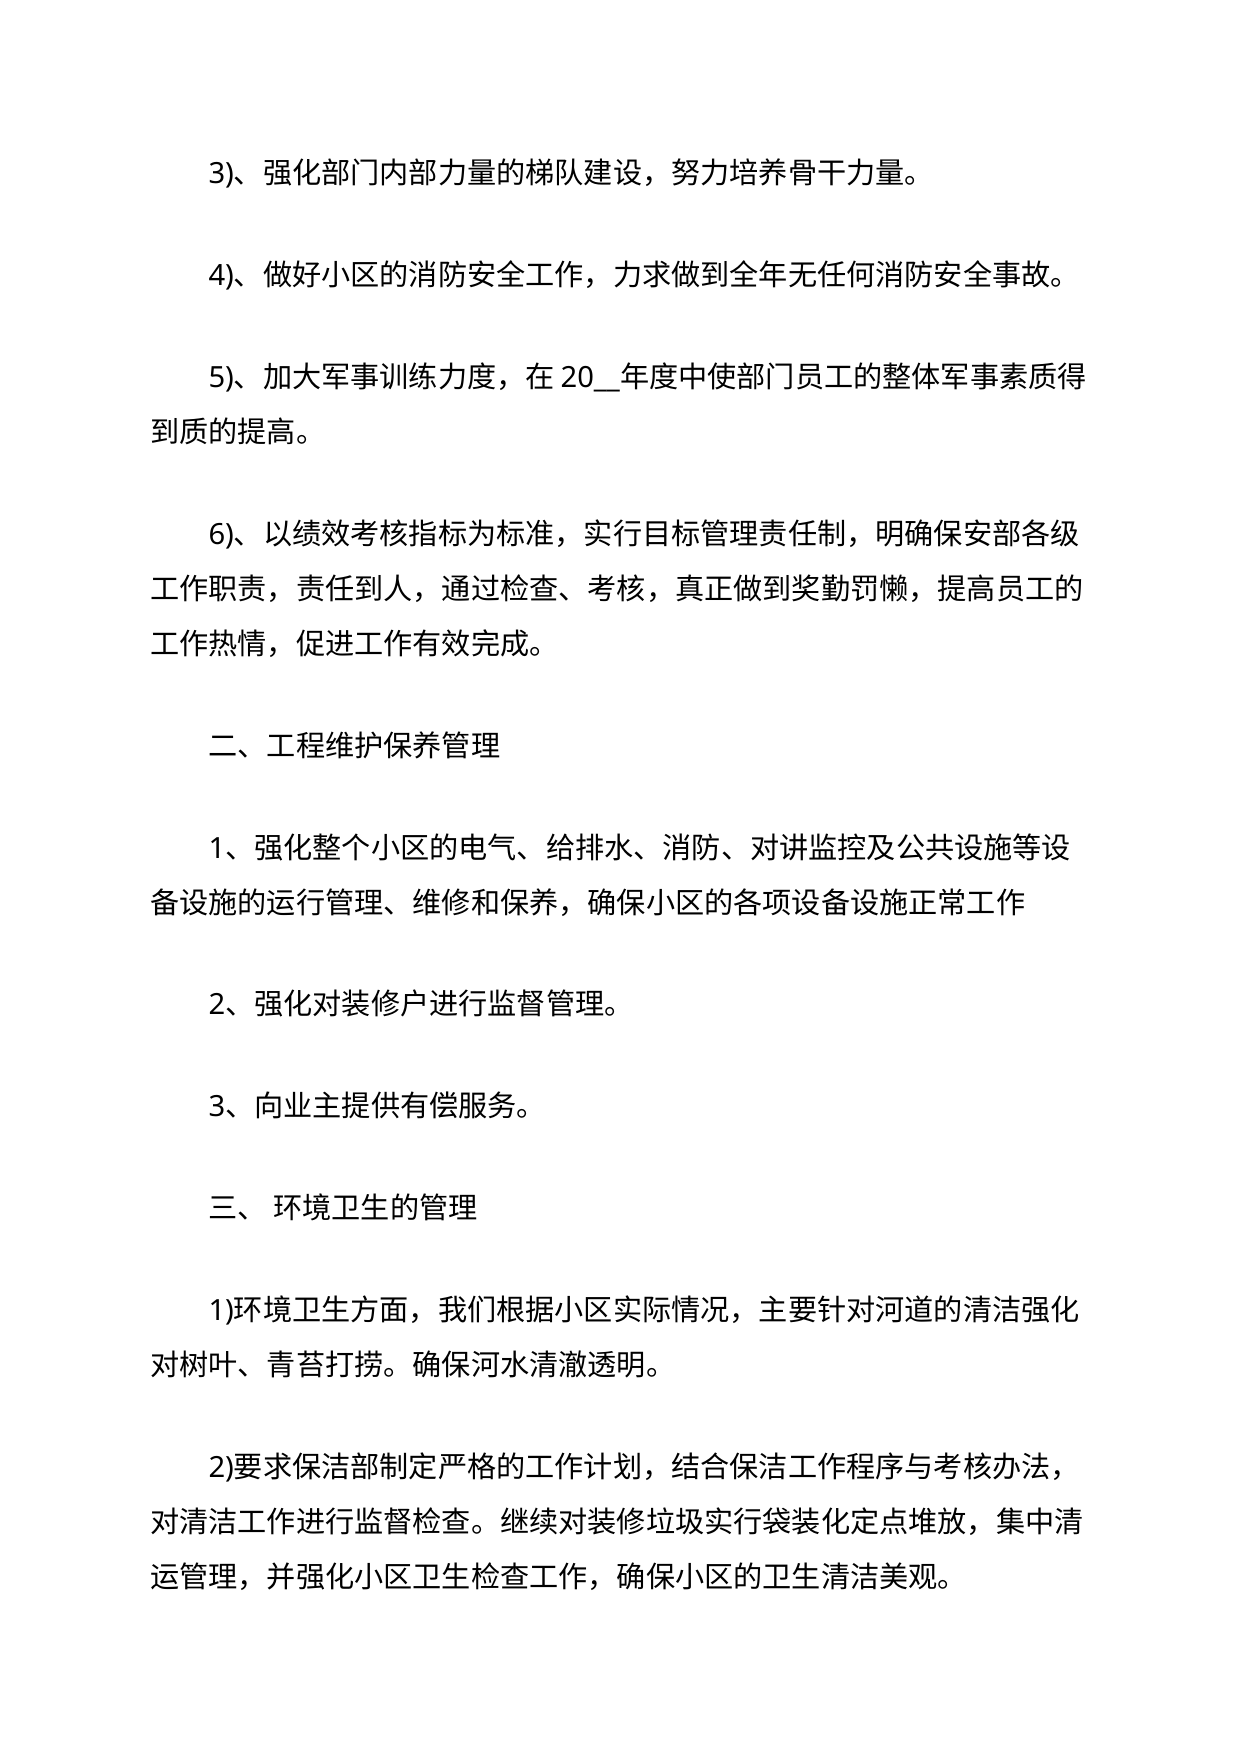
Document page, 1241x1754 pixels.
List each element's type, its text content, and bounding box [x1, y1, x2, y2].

text 5)、加大军事训练力度，在20__年度中使部门员工的整体军事素质得到质的提高。 [150, 354, 1090, 451]
text 4)、做好小区的消防安全工作，力求做到全年无任何消防安全事故。 [150, 252, 1090, 294]
text 二、工程维护保养管理 [150, 722, 1090, 765]
text 2)要求保洁部制定严格的工作计划，结合保洁工作程序与考核办法，对清洁工作进行监督检查。继续对装修垃圾实行袋装化定点堆放，集中清运管理，并强化小区卫生检查工作，确保小区的卫生清洁美观。 [150, 1443, 1090, 1596]
text 3、向业主提供有偿服务。 [150, 1083, 1090, 1125]
text 3)、强化部门内部力量的梯队建设，努力培养骨干力量。 [150, 150, 1090, 192]
text 1)环境卫生方面，我们根据小区实际情况，主要针对河道的清洁强化对树叶、青苔打捞。确保河水清澈透明。 [150, 1287, 1090, 1384]
text 2、强化对装修户进行监督管理。 [150, 981, 1090, 1023]
text 6)、以绩效考核指标为标准，实行目标管理责任制，明确保安部各级工作职责，责任到人，通过检查、考核，真正做到奖勤罚懒，提高员工的工作热情，促进工作有效完成。 [150, 511, 1090, 663]
text 三、 环境卫生的管理 [150, 1185, 1090, 1227]
text 1、强化整个小区的电气、给排水、消防、对讲监控及公共设施等设备设施的运行管理、维修和保养，确保小区的各项设备设施正常工作 [150, 824, 1090, 921]
